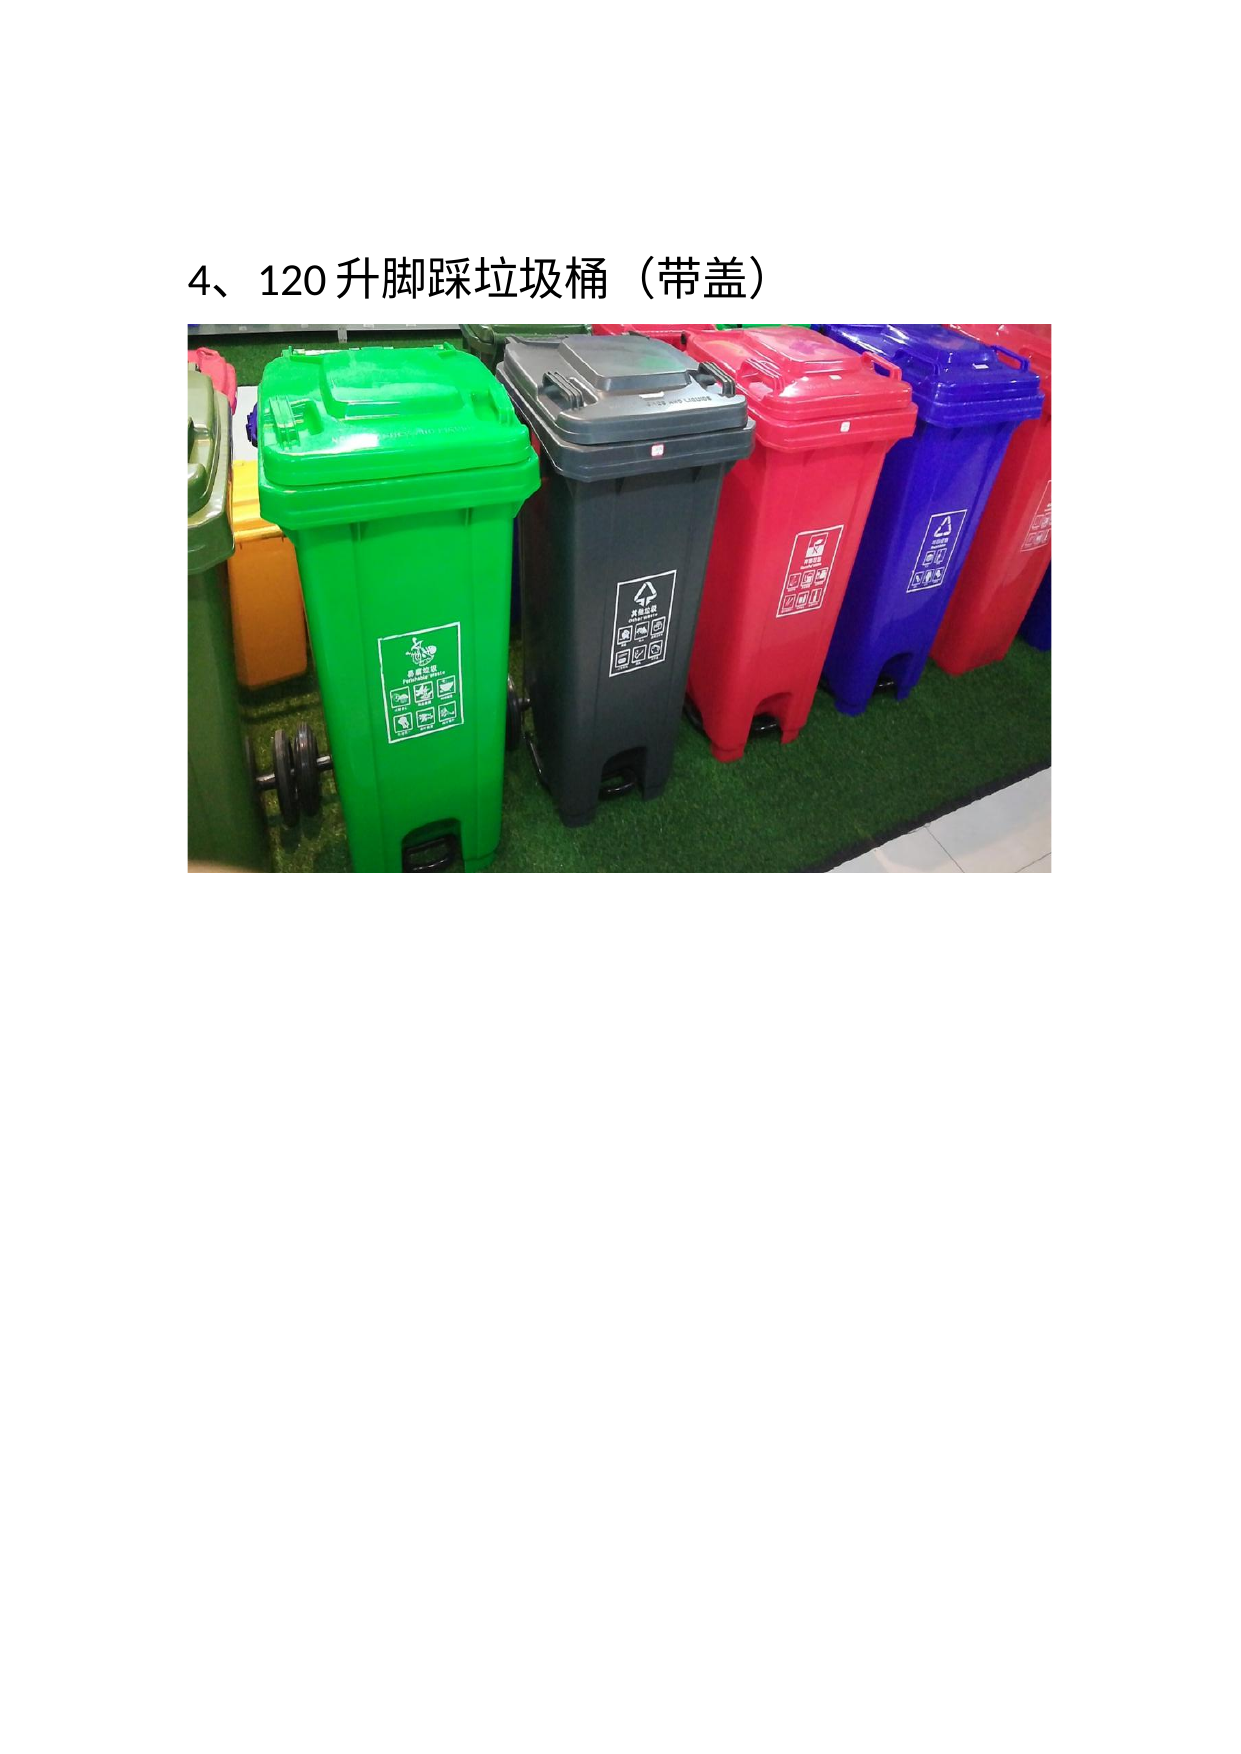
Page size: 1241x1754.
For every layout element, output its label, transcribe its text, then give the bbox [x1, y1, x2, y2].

picture [187, 324, 1052, 873]
text 4、120升脚踩垃圾桶（带盖） [187, 227, 1053, 324]
